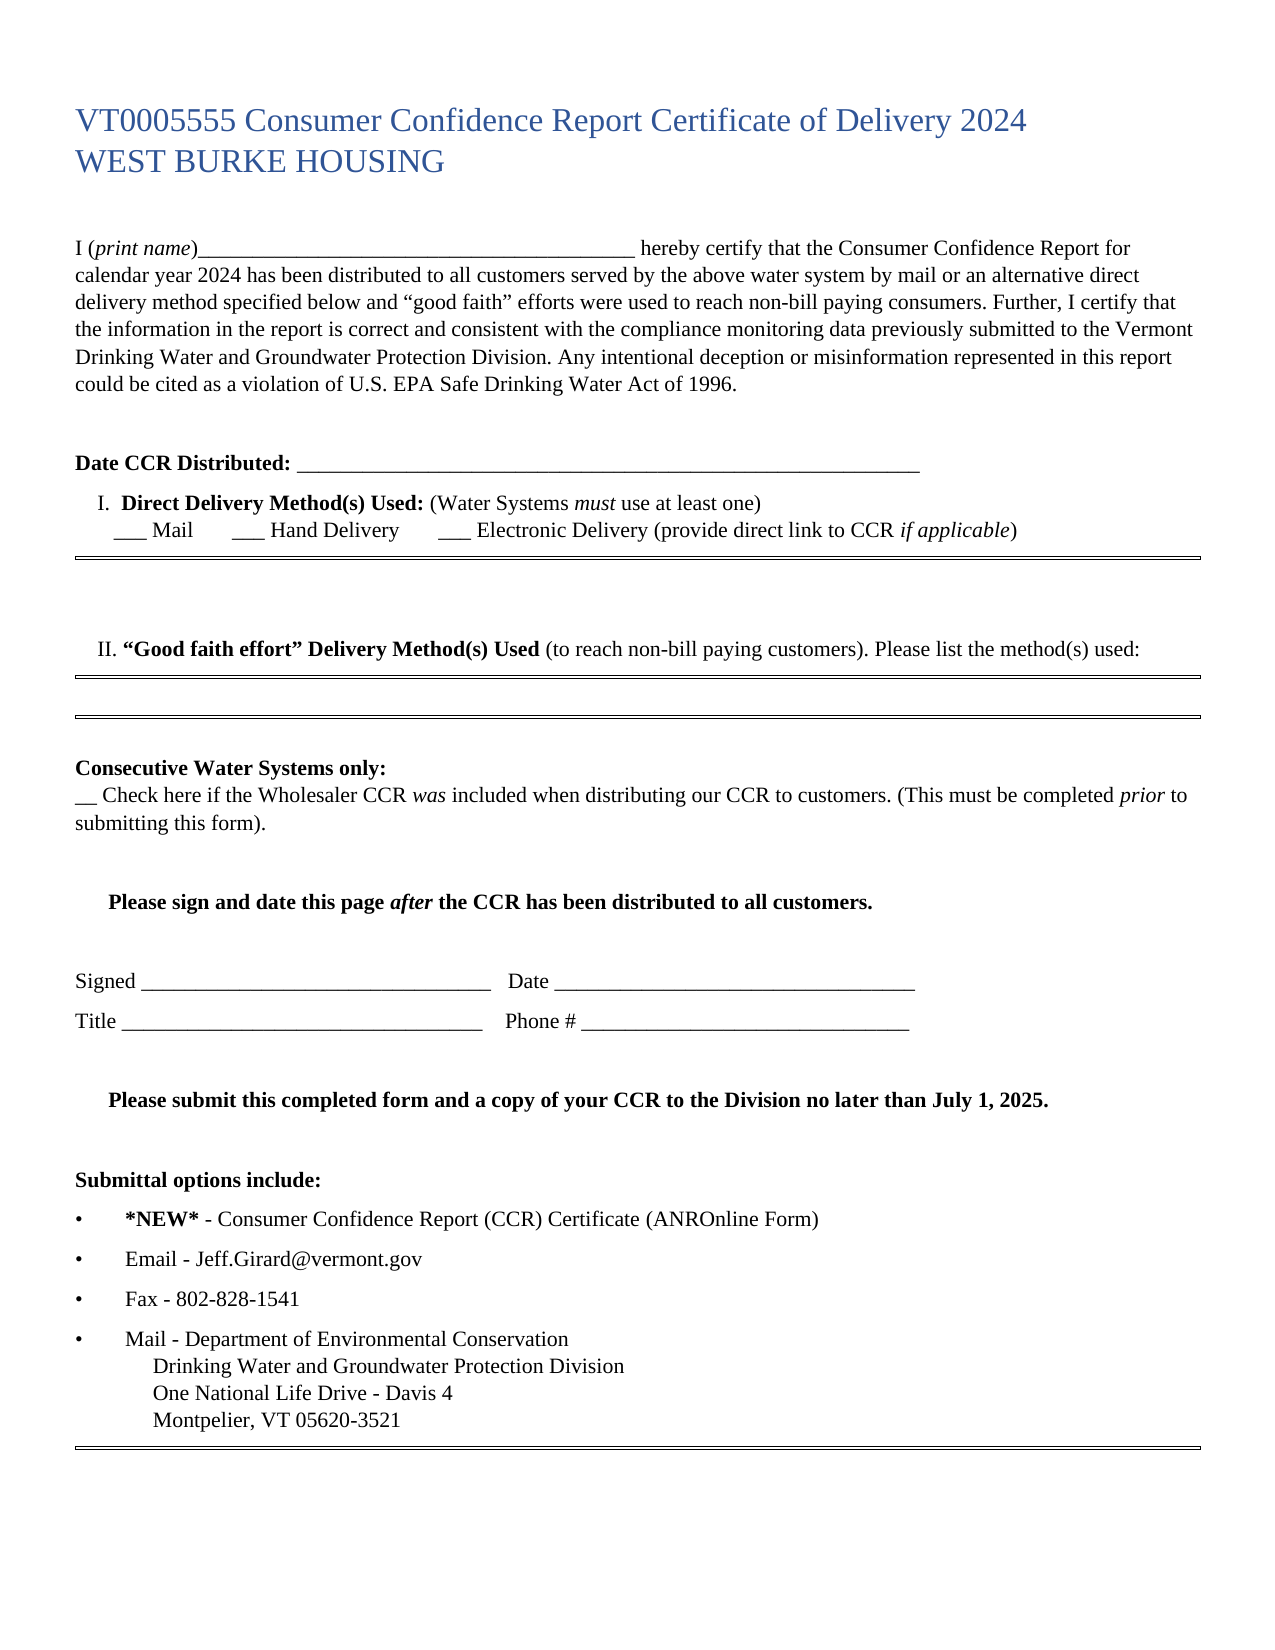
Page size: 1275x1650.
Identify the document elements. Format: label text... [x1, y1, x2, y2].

text I. Direct Delivery Method(s) Used: (Water Systems must use at least one) ___ Mail ___ Hand Delivery ___ Electronic Delivery (provide direct link to CCR if applicable) [75, 490, 1200, 542]
list *NEW* - Consumer Confidence Report (CCR) Certificate (ANROnline Form) [75, 1206, 1200, 1232]
text Please sign and date this page after the CCR has been distributed to all customers. [75, 889, 1200, 914]
text Date CCR Distributed: _________________________________________________________ [75, 450, 1200, 475]
text Submittal options include: [75, 1167, 1200, 1192]
list Email - Jeff.Girard@vermont.gov [75, 1246, 1200, 1271]
text Signed ________________________________ Date _________________________________ [75, 968, 1200, 993]
subtitle WEST BURKE HOUSING [75, 141, 1200, 180]
text I (print name)________________________________________ hereby certify that the Consumer Confidence Report for calendar year 2024 has been distributed to all customers served by the above water system by mail or an alternative direct delivery method specified below and “good faith” efforts were used to reach non-bill paying consumers. Further, I certify that the information in the report is correct and consistent with the compliance monitoring data previously submitted to the Vermont Drinking Water and Groundwater Protection Division. Any intentional deception or misinformation represented in this report could be cited as a violation of U.S. EPA Safe Drinking Water Act of 1996. [75, 235, 1200, 396]
text Please submit this completed form and a copy of your CCR to the Division no later than July 1, 2025. [75, 1087, 1200, 1113]
subtitle VT0005555 Consumer Confidence Report Certificate of Delivery 2024 [75, 100, 1200, 138]
text Title _________________________________ Phone # ______________________________ [75, 1008, 1200, 1033]
list Fax - 802-828-1541 [75, 1286, 1200, 1311]
text Consecutive Water Systems only: __ Check here if the Wholesaler CCR was included when distributing our CCR to customers. (This must be completed prior to submitting this form). [75, 755, 1200, 835]
text II. “Good faith effort” Delivery Method(s) Used (to reach non-bill paying customers). Please list the method(s) used: [75, 636, 1200, 661]
list Mail - Department of Environmental Conservation Drinking Water and Groundwater Protection Division One National Life Drive - Davis 4 Montpelier, VT 05620-3521 [75, 1326, 1200, 1432]
